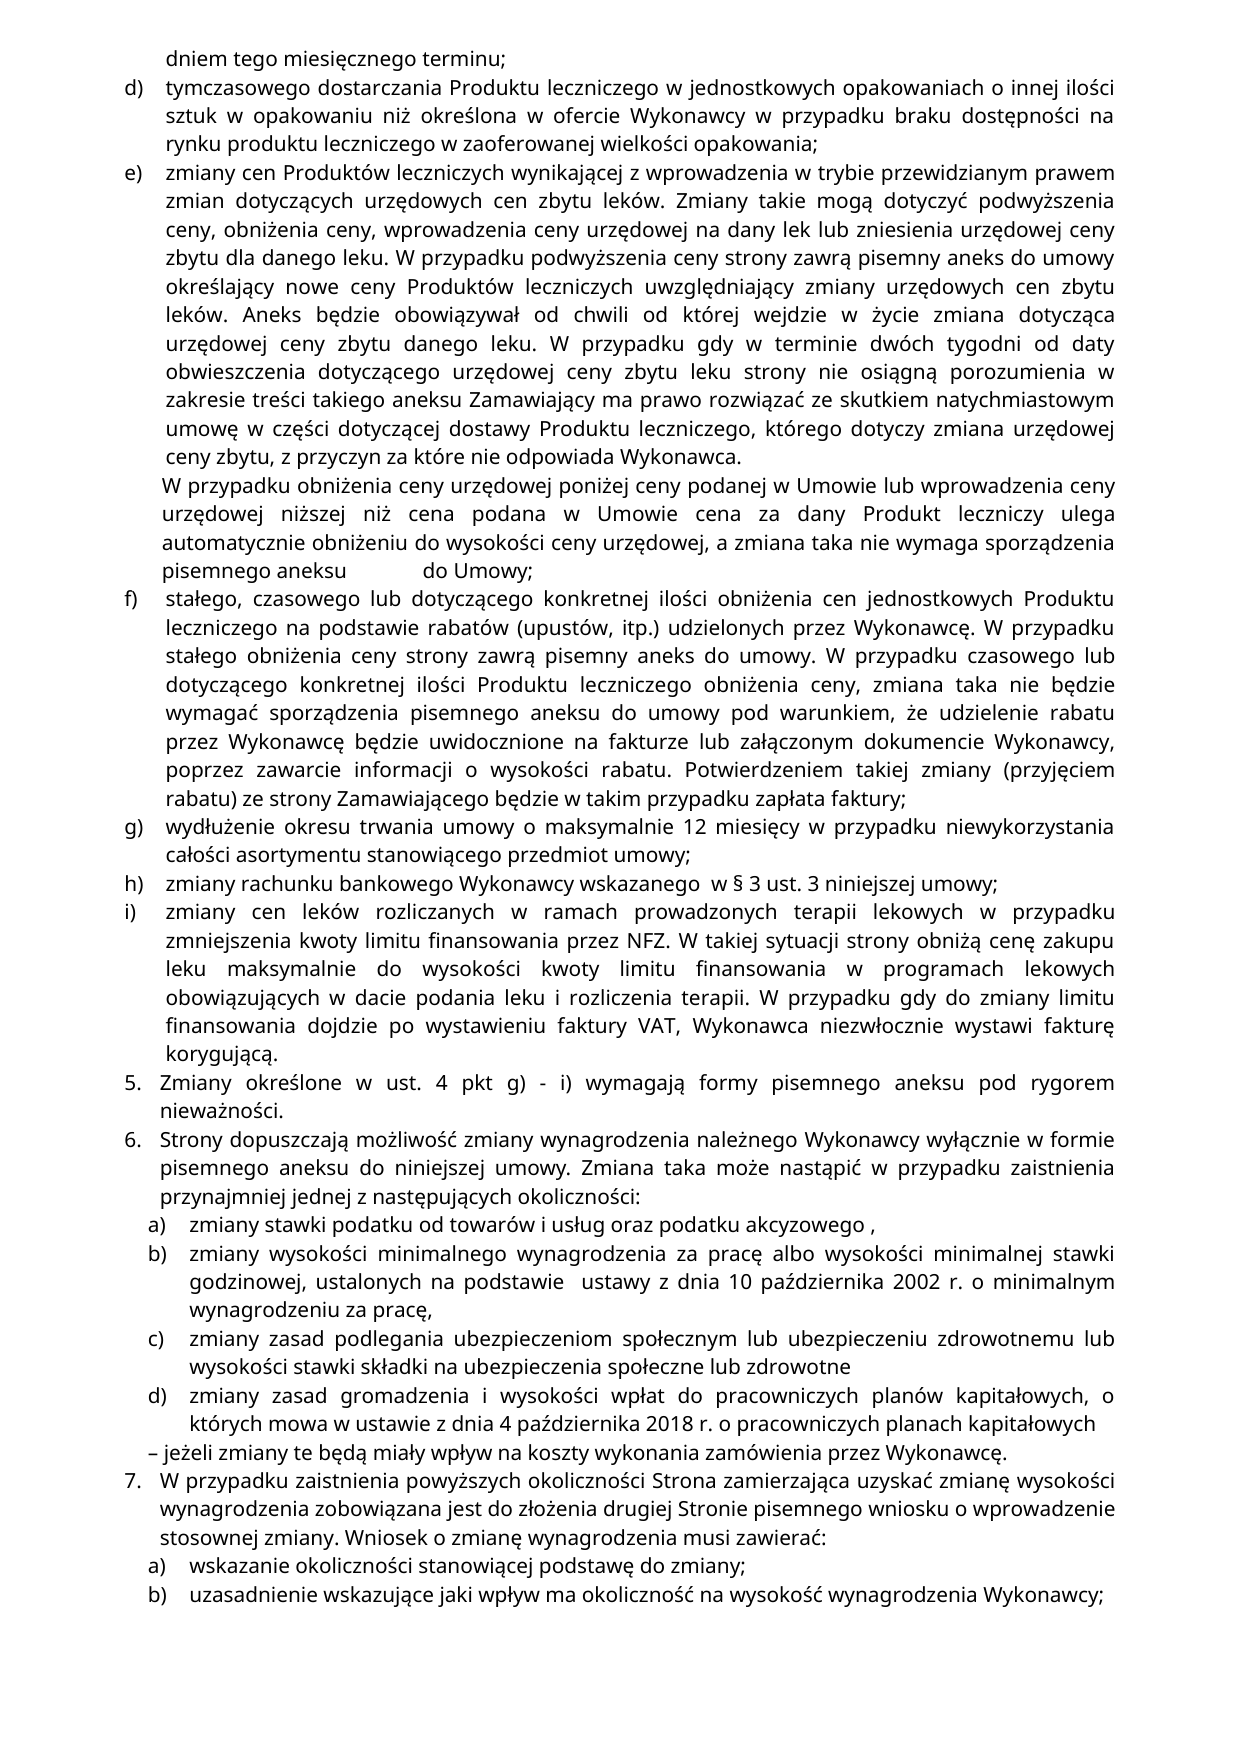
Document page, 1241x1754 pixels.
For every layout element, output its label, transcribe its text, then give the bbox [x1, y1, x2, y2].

list wydłużenie okresu trwania umowy o maksymalnie 12 miesięcy w przypadku niewykorzystania całości asortymentu stanowiącego przedmiot umowy; [124, 812, 1116, 869]
list uzasadnienie wskazujące jaki wpływ ma okoliczność na wysokość wynagrodzenia Wykonawcy; [148, 1580, 1116, 1608]
list Strony dopuszczają możliwość zmiany wynagrodzenia należnego Wykonawcy wyłącznie w formie pisemnego aneksu do niniejszej umowy. Zmiana taka może nastąpić w przypadku zaistnienia przynajmniej jednej z następujących okoliczności: [124, 1125, 1116, 1210]
list Zmiany określone w ust. 4 pkt g) - i) wymagają formy pisemnego aneksu pod rygorem nieważności. [124, 1068, 1116, 1125]
list stałego, czasowego lub dotyczącego konkretnej ilości obniżenia cen jednostkowych Produktu leczniczego na podstawie rabatów (upustów, itp.) udzielonych przez Wykonawcę. W przypadku stałego obniżenia ceny strony zawrą pisemny aneks do umowy. W przypadku czasowego lub dotyczącego konkretnej ilości Produktu leczniczego obniżenia ceny, zmiana taka nie będzie wymagać sporządzenia pisemnego aneksu do umowy pod warunkiem, że udzielenie rabatu przez Wykonawcę będzie uwidocznione na fakturze lub załączonym dokumencie Wykonawcy, poprzez zawarcie informacji o wysokości rabatu. Potwierdzeniem takiej zmiany (przyjęciem rabatu) ze strony Zamawiającego będzie w takim przypadku zapłata faktury; [124, 584, 1116, 812]
list tymczasowego dostarczania Produktu leczniczego w jednostkowych opakowaniach o innej ilości sztuk w opakowaniu niż określona w ofercie Wykonawcy w przypadku braku dostępności na rynku produktu leczniczego w zaoferowanej wielkości opakowania; [124, 73, 1116, 158]
text W przypadku obniżenia ceny urzędowej poniżej ceny podanej w Umowie lub wprowadzenia ceny urzędowej niższej niż cena podana w Umowie cena za dany Produkt leczniczy ulega automatycznie obniżeniu do wysokości ceny urzędowej, a zmiana taka nie wymaga sporządzenia pisemnego aneksu do Umowy; [162, 471, 1116, 584]
list zmiany stawki podatku od towarów i usług oraz podatku akcyzowego , [148, 1210, 1116, 1239]
list wskazanie okoliczności stanowiącej podstawę do zmiany; [148, 1551, 1116, 1580]
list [124, 44, 1116, 73]
list zmiany zasad gromadzenia i wysokości wpłat do pracowniczych planów kapitałowych, o których mowa w ustawie z dnia 4 października 2018 r. o pracowniczych planach kapitałowych [148, 1381, 1116, 1438]
list zmiany wysokości minimalnego wynagrodzenia za pracę albo wysokości minimalnej stawki godzinowej, ustalonych na podstawie ustawy z dnia 10 października 2002 r. o minimalnym wynagrodzeniu za pracę, [148, 1239, 1116, 1324]
list zmiany cen leków rozliczanych w ramach prowadzonych terapii lekowych w przypadku zmniejszenia kwoty limitu finansowania przez NFZ. W takiej sytuacji strony obniżą cenę zakupu leku maksymalnie do wysokości kwoty limitu finansowania w programach lekowych obowiązujących w dacie podania leku i rozliczenia terapii. W przypadku gdy do zmiany limitu finansowania dojdzie po wystawieniu faktury VAT, Wykonawca niezwłocznie wystawi fakturę korygującą. [124, 897, 1116, 1068]
list W przypadku zaistnienia powyższych okoliczności Strona zamierzająca uzyskać zmianę wysokości wynagrodzenia zobowiązana jest do złożenia drugiej Stronie pisemnego wniosku o wprowadzenie stosownej zmiany. Wniosek o zmianę wynagrodzenia musi zawierać: [124, 1466, 1116, 1551]
list zmiany cen Produktów leczniczych wynikającej z wprowadzenia w trybie przewidzianym prawem zmian dotyczących urzędowych cen zbytu leków. Zmiany takie mogą dotyczyć podwyższenia ceny, obniżenia ceny, wprowadzenia ceny urzędowej na dany lek lub zniesienia urzędowej ceny zbytu dla danego leku. W przypadku podwyższenia ceny strony zawrą pisemny aneks do umowy określający nowe ceny Produktów leczniczych uwzględniający zmiany urzędowych cen zbytu leków. Aneks będzie obowiązywał od chwili od której wejdzie w życie zmiana dotycząca urzędowej ceny zbytu danego leku. W przypadku gdy w terminie dwóch tygodni od daty obwieszczenia dotyczącego urzędowej ceny zbytu leku strony nie osiągną porozumienia w zakresie treści takiego aneksu Zamawiający ma prawo rozwiązać ze skutkiem natychmiastowym umowę w części dotyczącej dostawy Produktu leczniczego, którego dotyczy zmiana urzędowej ceny zbytu, z przyczyn za które nie odpowiada Wykonawca. [124, 158, 1116, 471]
list zmiany rachunku bankowego Wykonawcy wskazanego w § 3 ust. 3 niniejszej umowy; [124, 869, 1116, 897]
list zmiany zasad podlegania ubezpieczeniom społecznym lub ubezpieczeniu zdrowotnemu lub wysokości stawki składki na ubezpieczenia społeczne lub zdrowotne [148, 1324, 1116, 1381]
text – jeżeli zmiany te będą miały wpływ na koszty wykonania zamówienia przez Wykonawcę. [148, 1438, 1116, 1466]
